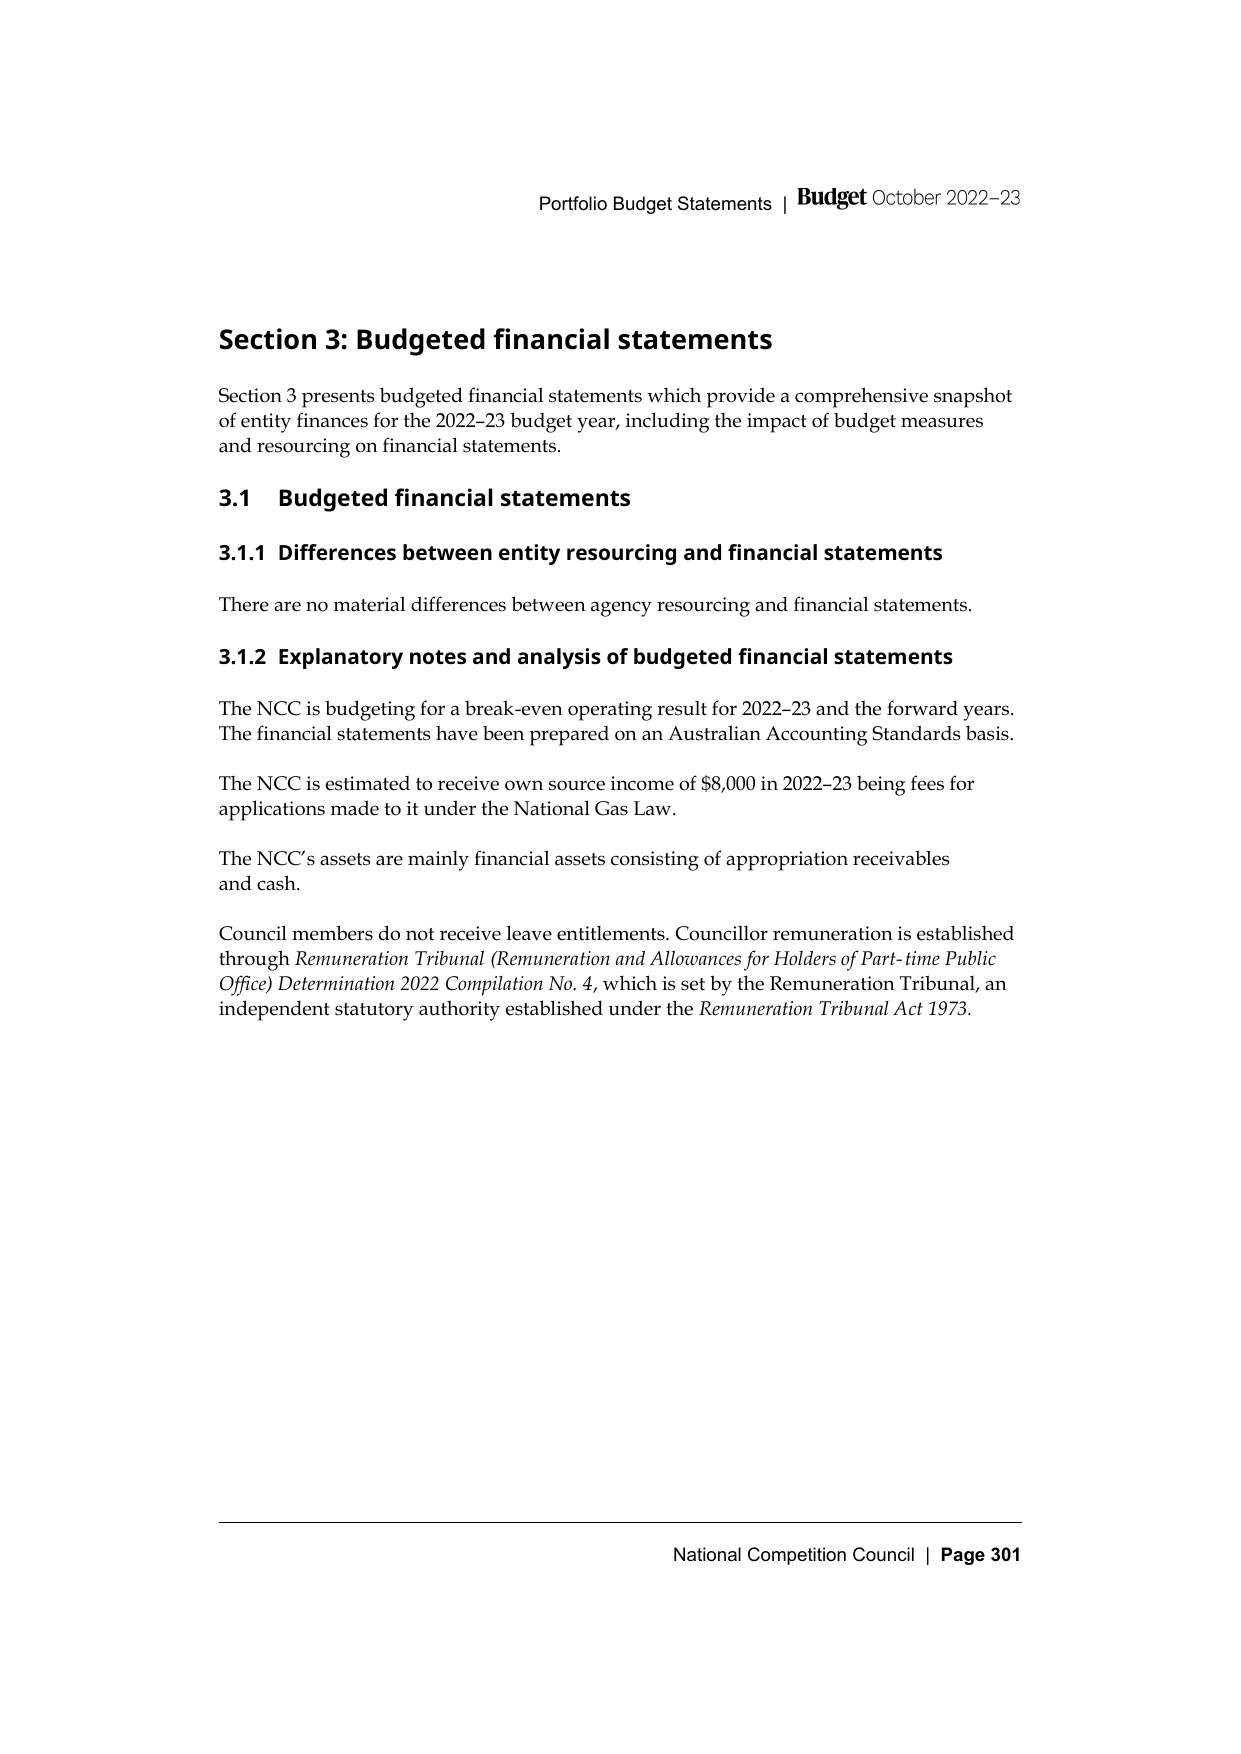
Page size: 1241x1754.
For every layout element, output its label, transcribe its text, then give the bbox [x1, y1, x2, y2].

text The NCC’s assets are mainly financial assets consisting of appropriation receivables and cash. [218, 845, 1022, 895]
text The NCC is estimated to receive own source income of $8,000 in 2022–23 being fees for applications made to it under the National Gas Law. [218, 770, 1022, 820]
text Section 3 presents budgeted financial statements which provide a comprehensive snapshot of entity finances for the 2022–23 budget year, including the impact of budget measures and resourcing on financial statements. [218, 382, 1022, 457]
subtitle 3.1.1 Differences between entity resourcing and financial statements [218, 538, 1022, 567]
text There are no material differences between agency resourcing and financial statements. [218, 592, 1022, 617]
picture [797, 188, 1020, 211]
text The NCC is budgeting for a break-even operating result for 2022–23 and the forward years. The financial statements have been prepared on an Australian Accounting Standards basis. [218, 695, 1022, 745]
subtitle Section 3: Budgeted financial statements [218, 320, 1022, 357]
text Council members do not receive leave entitlements. Councillor remuneration is established through Remuneration Tribunal (Remuneration and Allowances for Holders of Part-time Public Office) Determination 2022 Compilation No. 4, which is set by the Remuneration Tribunal, an independent statutory authority established under the Remuneration Tribunal Act 1973. [218, 920, 1022, 1020]
subtitle 3.1.2 Explanatory notes and analysis of budgeted financial statements [218, 642, 1022, 670]
subtitle 3.1 Budgeted financial statements [218, 482, 1022, 513]
